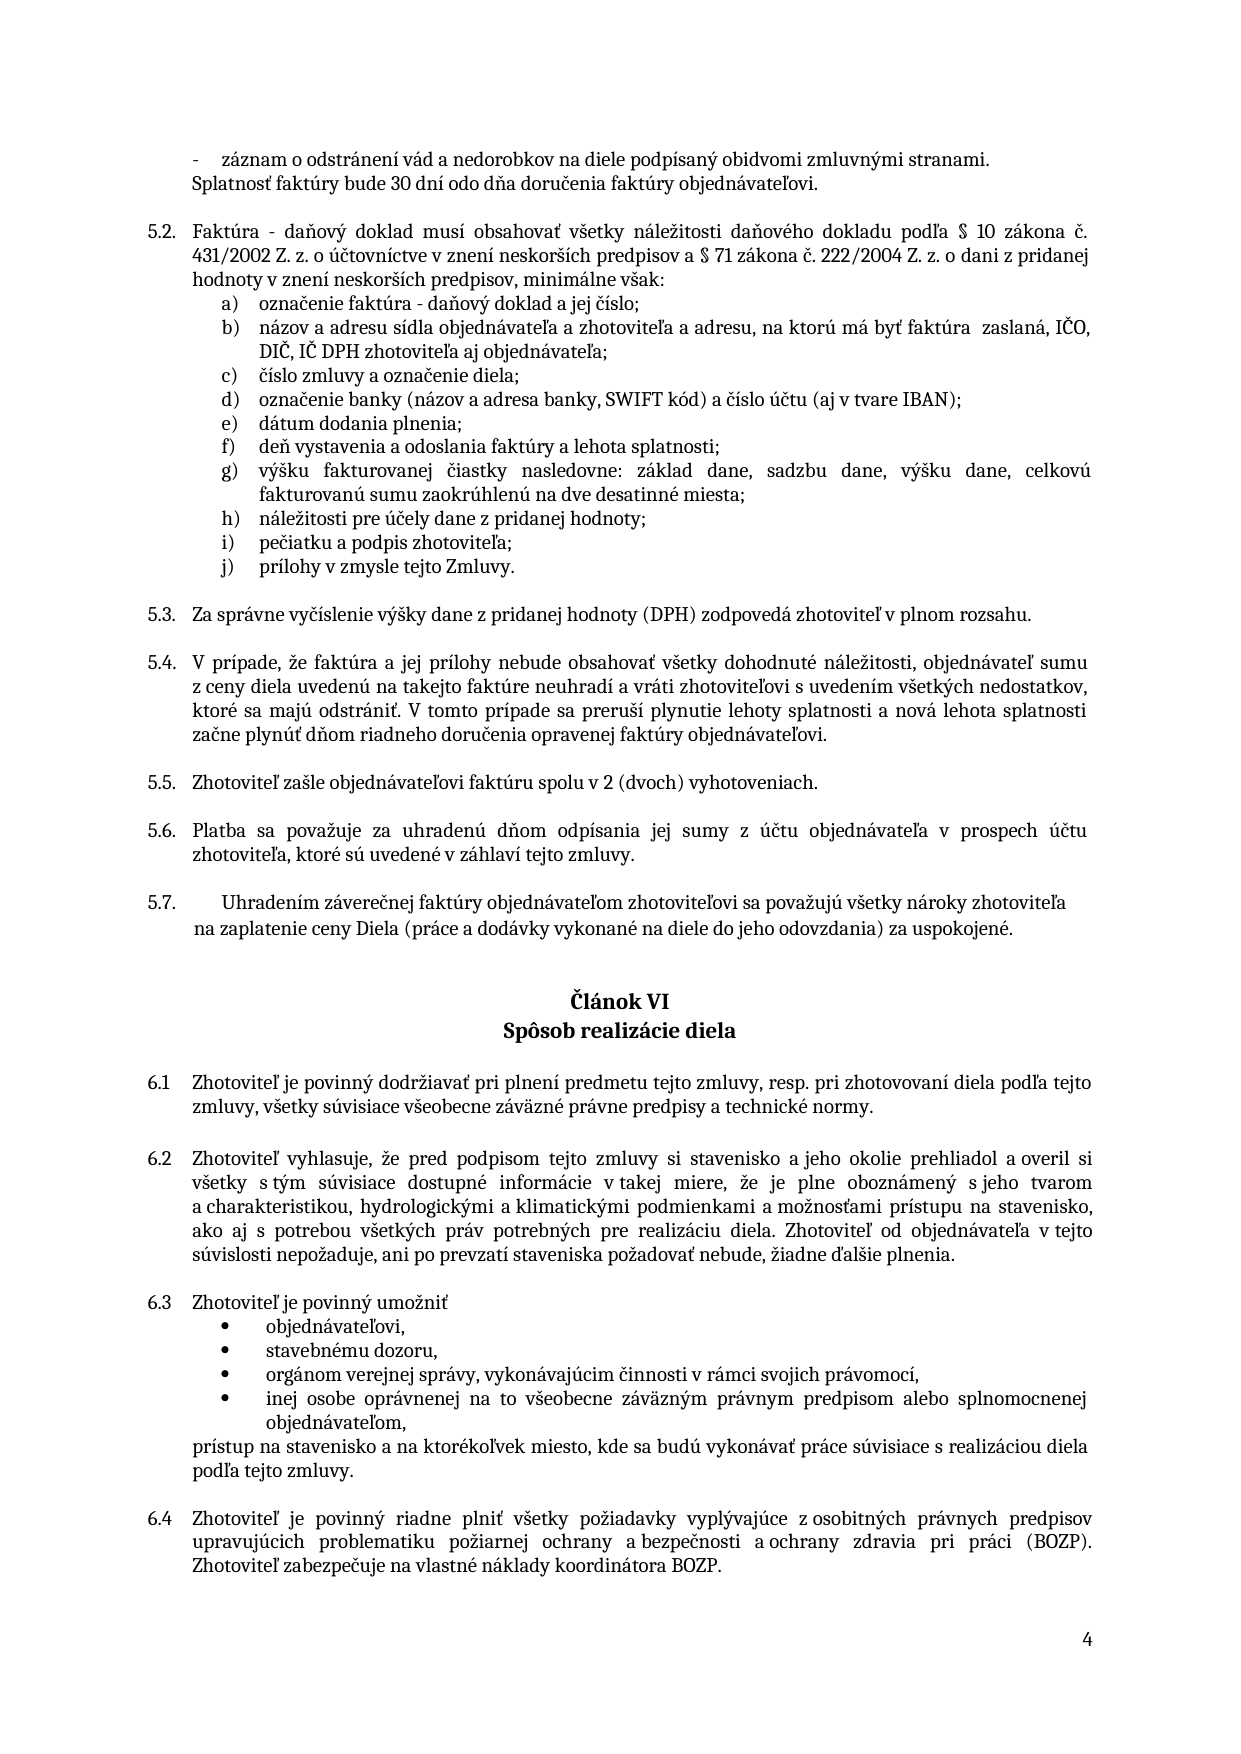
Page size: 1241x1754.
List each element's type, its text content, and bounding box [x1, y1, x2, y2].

list označenie banky (názov a adresa banky, SWIFT kód) a číslo účtu (aj v tvare IBAN); [221, 387, 1093, 411]
list výšku fakturovanej čiastky nasledovne: základ dane, sadzbu dane, výšku dane, celkovú fakturovanú sumu zaokrúhlenú na dve desatinné miesta; [221, 459, 1093, 507]
list prílohy v zmysle tejto Zmluvy. [221, 555, 1093, 579]
text Spôsob realizácie diela [148, 1018, 1093, 1044]
list označenie faktúra - daňový doklad a jej číslo; [221, 291, 1093, 315]
list orgánom verejnej správy, vykonávajúcim činnosti v rámci svojich právomocí, [221, 1362, 1088, 1386]
list Platba sa považuje za uhradenú dňom odpísania jej sumy z účtu objednávateľa v prospech účtu zhotoviteľa, ktoré sú uvedené v záhlaví tejto zmluvy. [148, 818, 1089, 866]
list pečiatku a podpis zhotoviteľa; [221, 531, 1093, 555]
list Zhotoviteľ je povinný umožniť [148, 1291, 1088, 1314]
list deň vystavenia a odoslania faktúry a lehota splatnosti; [221, 435, 1093, 459]
list dátum dodania plnenia; [221, 411, 1093, 435]
list objednávateľovi, [221, 1314, 1088, 1338]
list Zhotoviteľ vyhlasuje, že pred podpisom tejto zmluvy si stavenisko a jeho okolie prehliadol a overil si všetky s tým súvisiace dostupné informácie v takej miere, že je plne oboznámený s jeho tvarom a charakteristikou, hydrologickými a klimatickými podmienkami a možnosťami prístupu na stavenisko, ako aj s potrebou všetkých práv potrebných pre realizáciu diela. Zhotoviteľ od objednávateľa v tejto súvislosti nepožaduje, ani po prevzatí staveniska požadovať nebude, žiadne ďalšie plnenia. [148, 1147, 1093, 1267]
list Uhradením záverečnej faktúry objednávateľom zhotoviteľovi sa považujú všetky nároky zhotoviteľa [148, 890, 1093, 914]
list Zhotoviteľ je povinný riadne plniť všetky požiadavky vyplývajúce z osobitných právnych predpisov upravujúcich problematiku požiarnej ochrany a bezpečnosti a ochrany zdravia pri práci (BOZP). Zhotoviteľ zabezpečuje na vlastné náklady koordinátora BOZP. [148, 1506, 1093, 1578]
list číslo zmluvy a označenie diela; [221, 363, 1093, 387]
list názov a adresu sídla objednávateľa a zhotoviteľa a adresu, na ktorú má byť faktúra zaslaná, IČO, DIČ, IČ DPH zhotoviteľa aj objednávateľa; [221, 315, 1093, 363]
list Za správne vyčíslenie výšky dane z pridanej hodnoty (DPH) zodpovedá zhotoviteľ v plnom rozsahu. [148, 603, 1089, 627]
list Zhotoviteľ zašle objednávateľovi faktúru spolu v 2 (dvoch) vyhotoveniach. [148, 771, 1089, 794]
text Splatnosť faktúry bude 30 dní odo dňa doručenia faktúry objednávateľovi. [192, 172, 1089, 196]
text - záznam o odstránení vád a nedorobkov na diele podpísaný obidvomi zmluvnými stranami. [192, 148, 1089, 172]
list inej osobe oprávnenej na to všeobecne záväzným právnym predpisom alebo splnomocnenej objednávateľom, [221, 1386, 1088, 1434]
text Článok VI [148, 989, 1092, 1015]
list Faktúra - daňový doklad musí obsahovať všetky náležitosti daňového dokladu podľa § 10 zákona č. 431/2002 Z. z. o účtovníctve v znení neskorších predpisov a § 71 zákona č. 222/2004 Z. z. o dani z pridanej hodnoty v znení neskorších predpisov, minimálne však: [148, 219, 1089, 291]
list Zhotoviteľ je povinný dodržiavať pri plnení predmetu tejto zmluvy, resp. pri zhotovovaní diela podľa tejto zmluvy, všetky súvisiace všeobecne záväzné právne predpisy a technické normy. [148, 1070, 1093, 1118]
list V prípade, že faktúra a jej prílohy nebude obsahovať všetky dohodnuté náležitosti, objednávateľ sumu z ceny diela uvedenú na takejto faktúre neuhradí a vráti zhotoviteľovi s uvedením všetkých nedostatkov, ktoré sa majú odstrániť. V tomto prípade sa preruší plynutie lehoty splatnosti a nová lehota splatnosti začne plynúť dňom riadneho doručenia opravenej faktúry objednávateľovi. [148, 651, 1089, 747]
text prístup na stavenisko a na ktorékoľvek miesto, kde sa budú vykonávať práce súvisiace s realizáciou diela podľa tejto zmluvy. [192, 1434, 1088, 1482]
list náležitosti pre účely dane z pridanej hodnoty; [221, 507, 1093, 531]
list stavebnému dozoru, [221, 1338, 1088, 1362]
list na zaplatenie ceny Diela (práce a dodávky vykonané na diele do jeho odovzdania) za uspokojené. [148, 916, 1093, 940]
